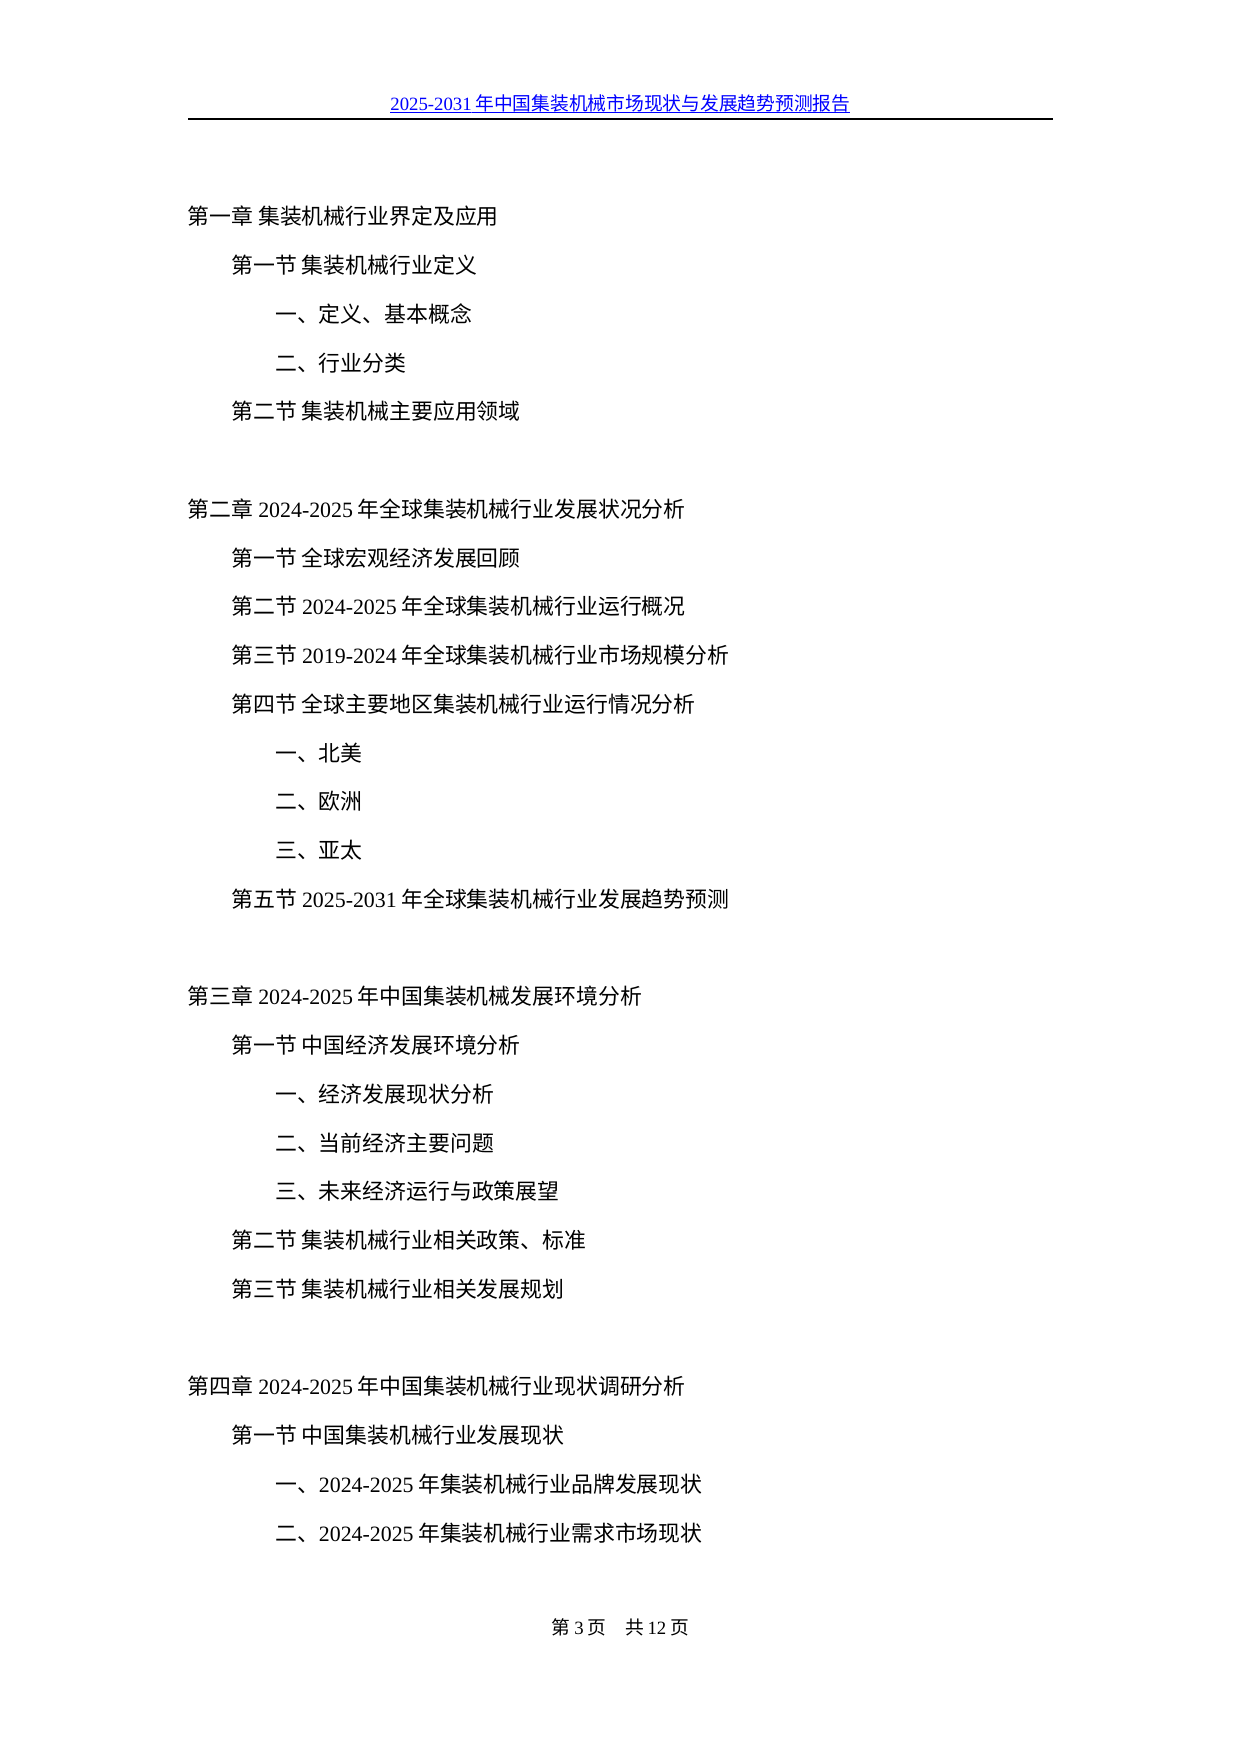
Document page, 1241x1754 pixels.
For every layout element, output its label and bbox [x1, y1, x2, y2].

text [187, 150, 1053, 1548]
